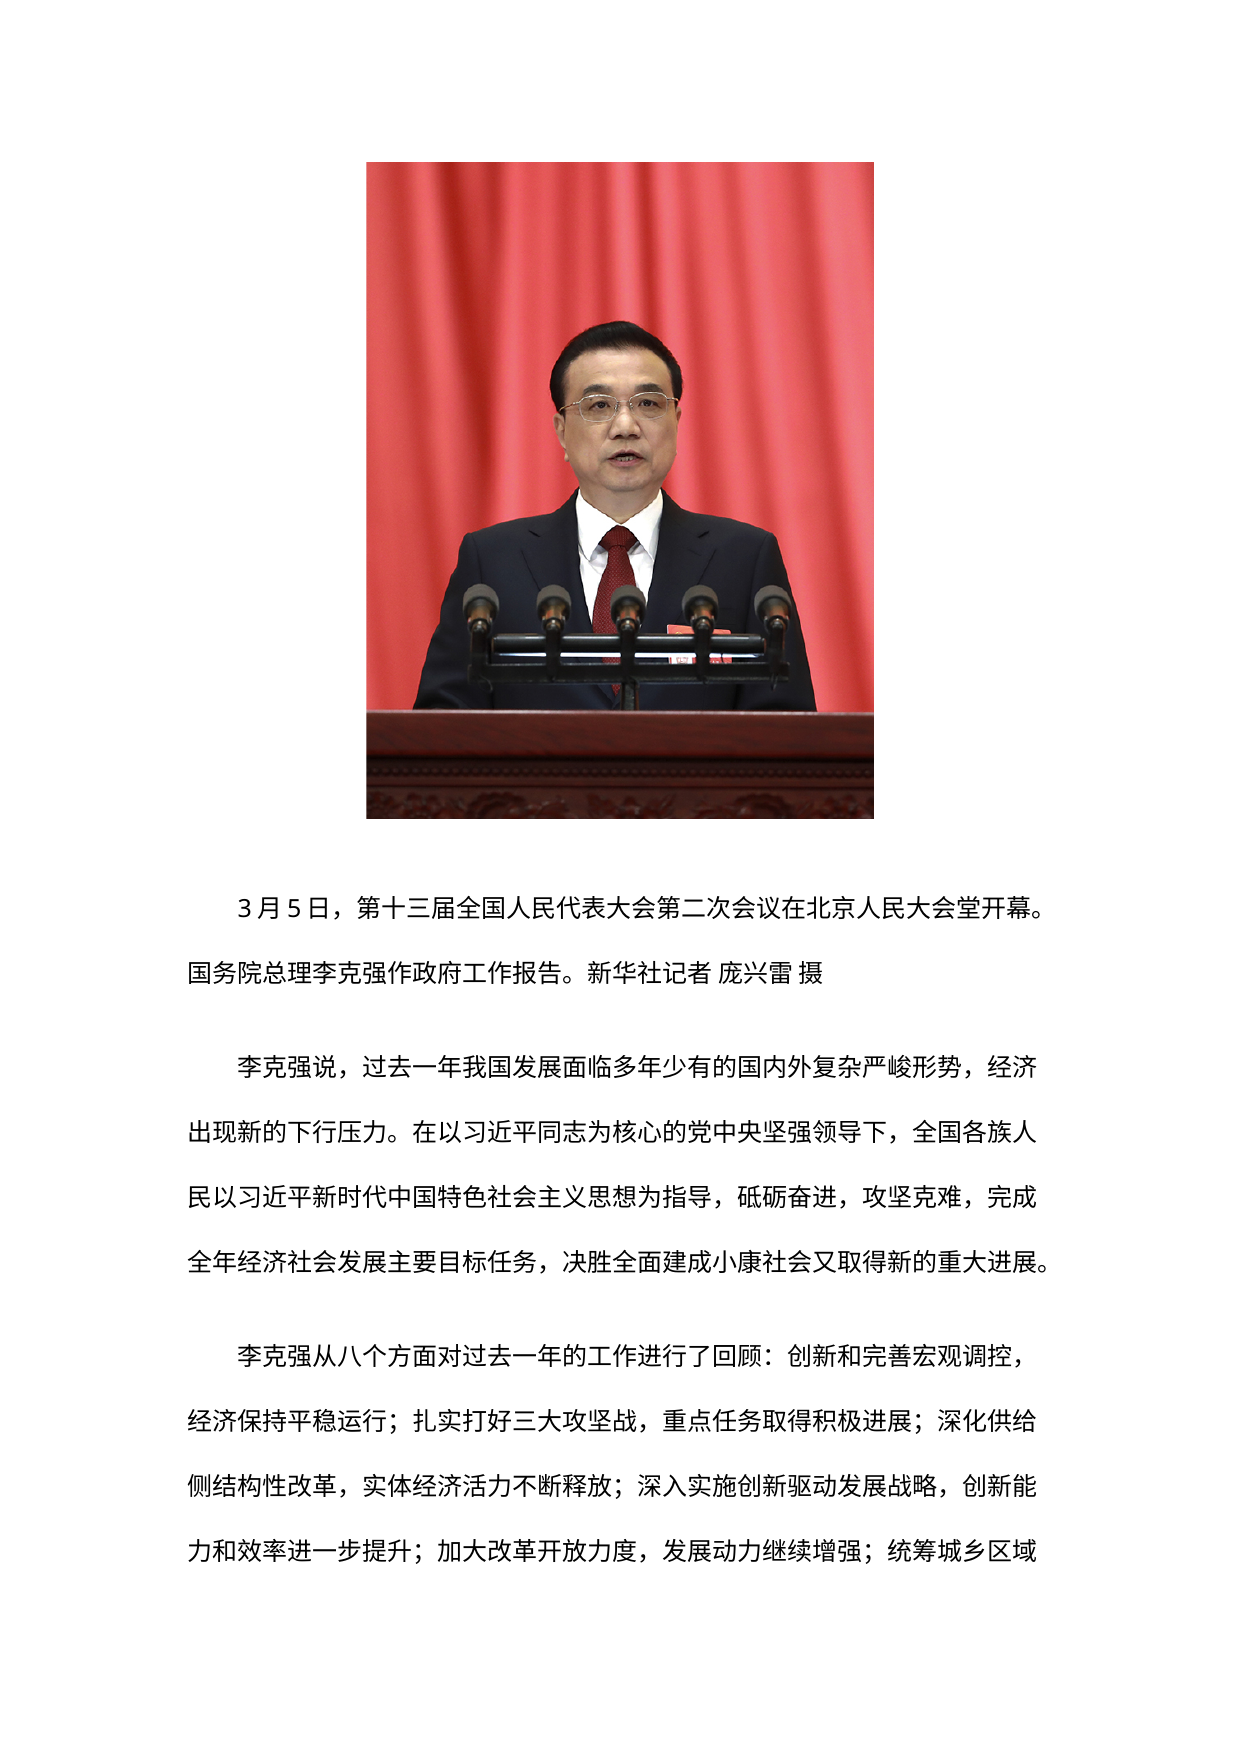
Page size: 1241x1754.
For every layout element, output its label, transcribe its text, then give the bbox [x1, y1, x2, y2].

picture [366, 162, 874, 819]
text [187, 1322, 1053, 1582]
text 李克强说，过去一年我国发展面临多年少有的国内外复杂严峻形势，经济出现新的下行压力。在以习近平同志为核心的党中央坚强领导下，全国各族人民以习近平新时代中国特色社会主义思想为指导，砥砺奋进，攻坚克难，完成全年经济社会发展主要目标任务，决胜全面建成小康社会又取得新的重大进展。 [187, 1033, 1053, 1293]
text 3月5日，第十三届全国人民代表大会第二次会议在北京人民大会堂开幕。国务院总理李克强作政府工作报告。新华社记者 庞兴雷 摄 [187, 874, 1053, 1004]
